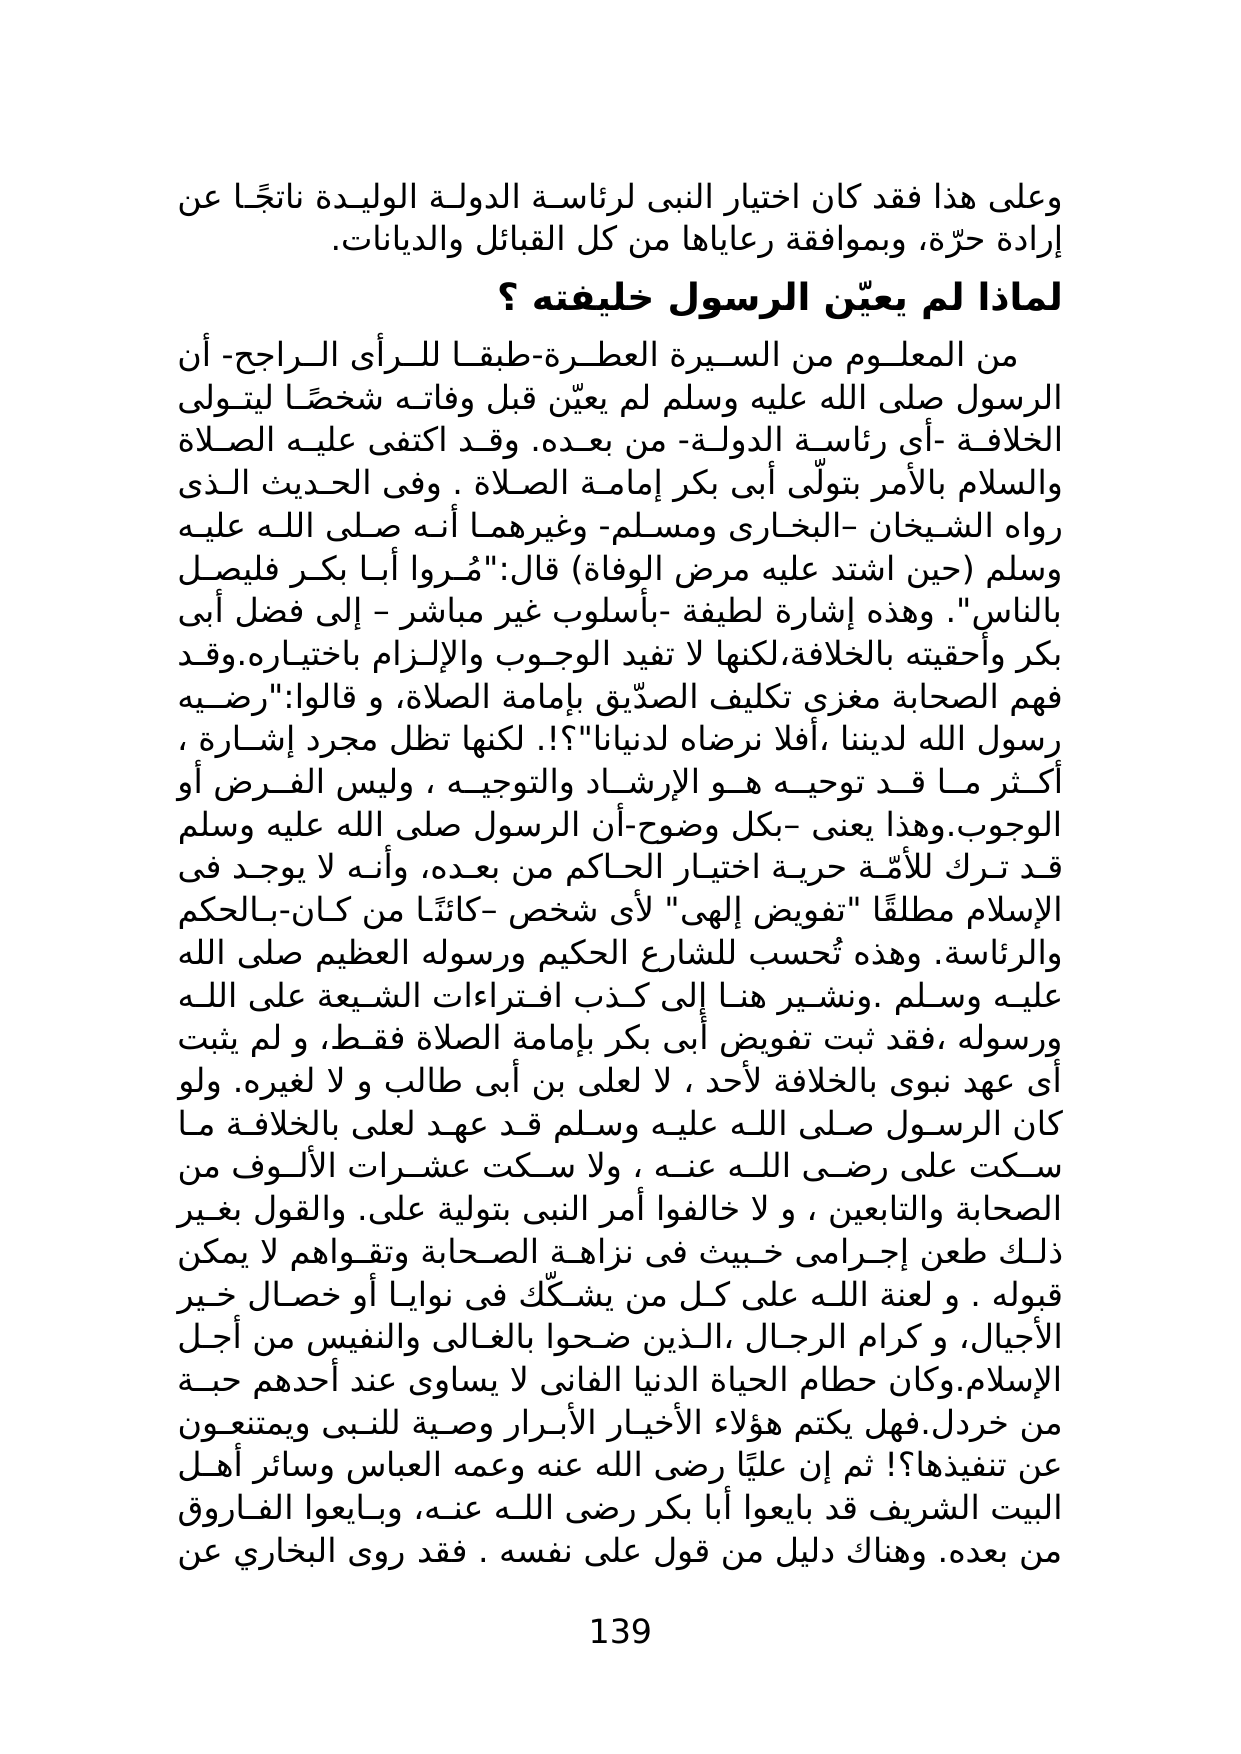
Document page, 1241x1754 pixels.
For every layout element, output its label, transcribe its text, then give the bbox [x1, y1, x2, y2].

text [177, 336, 1063, 1570]
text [177, 177, 1063, 259]
text لماذا لم يعيّن الرسول خليفته ؟ [177, 275, 1063, 319]
